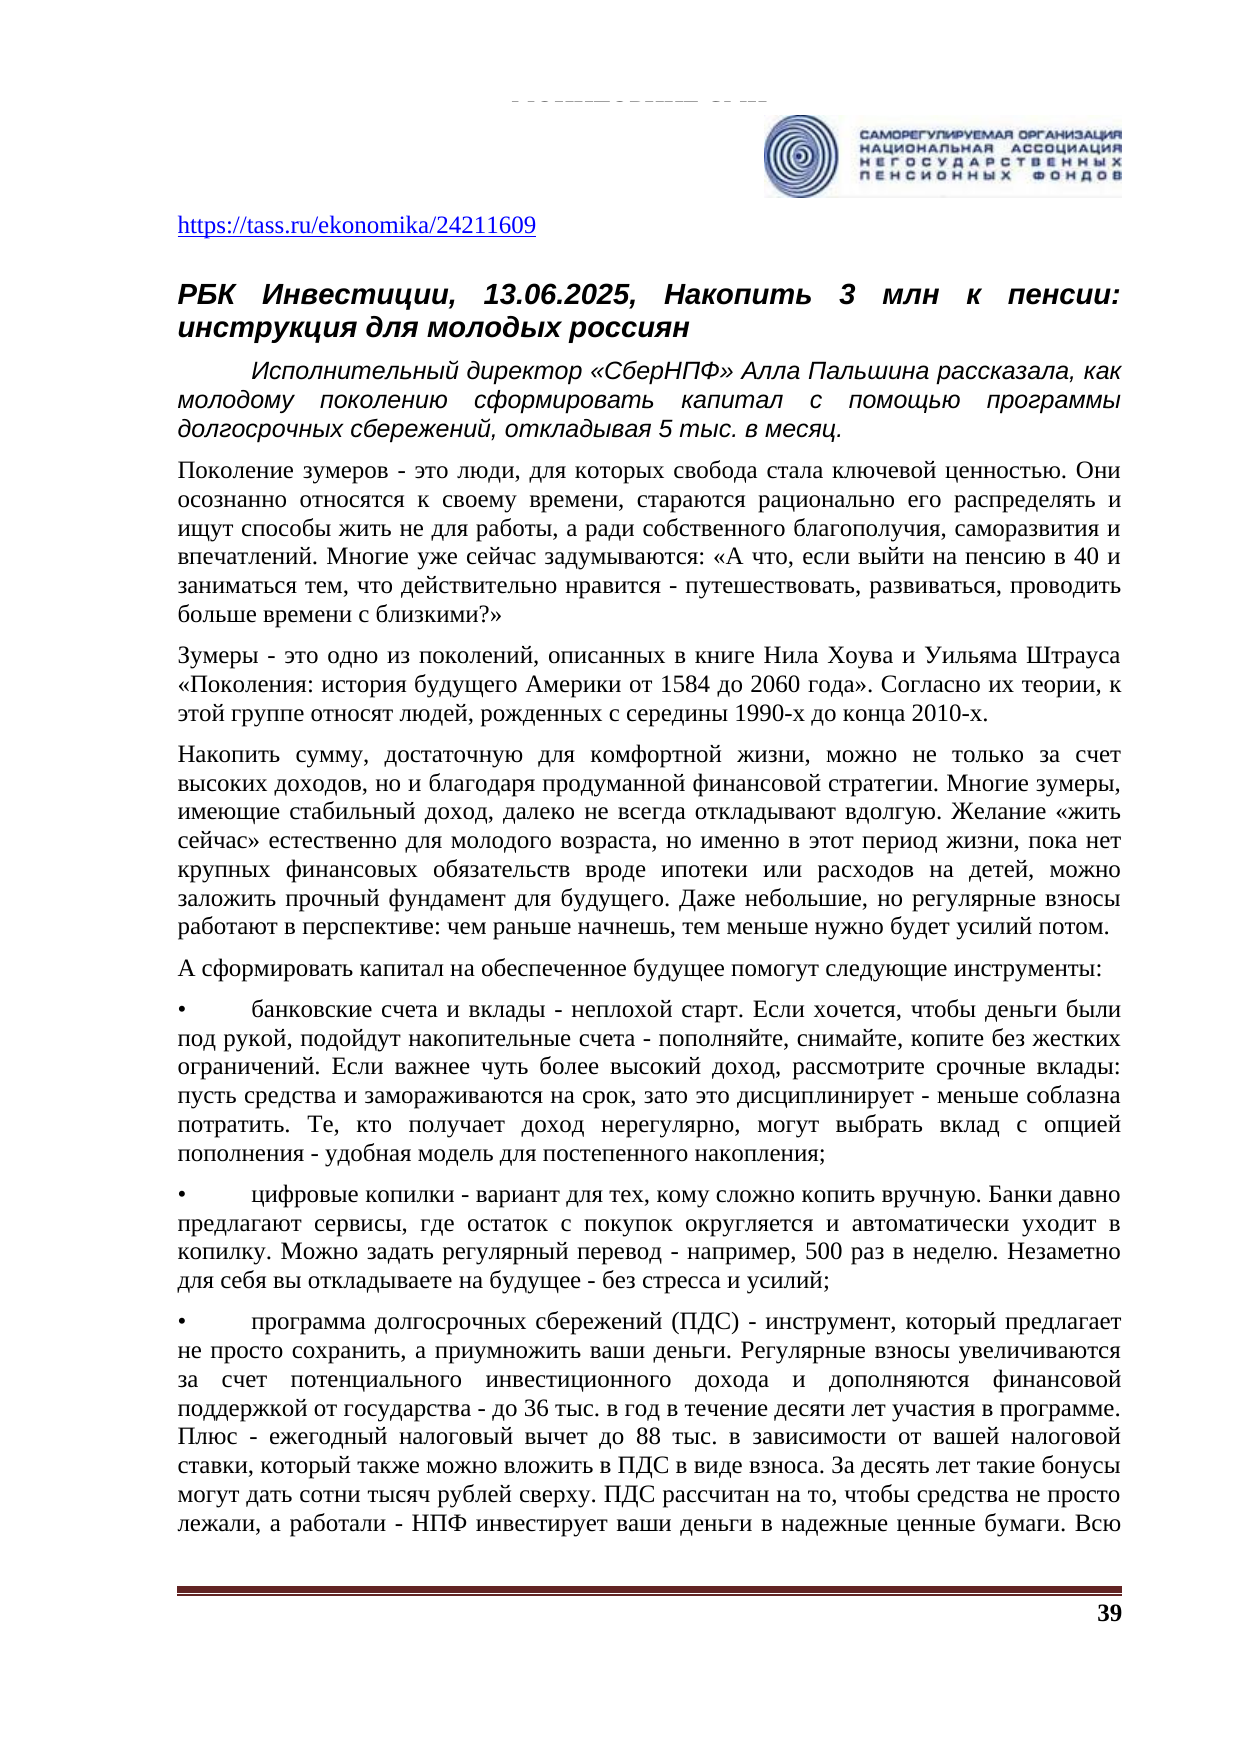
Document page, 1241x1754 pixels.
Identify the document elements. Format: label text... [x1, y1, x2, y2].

text Зумеры - это одно из поколений, описанных в книге Нила Хоува и Уильяма Штрауса «Поколения: история будущего Америки от 1584 до 2060 года». Согласно их теории, к этой группе относят людей, рожденных с середины 1990-х до конца 2010-х. [177, 640, 1122, 726]
subtitle РБК Инвестиции, 13.06.2025, Накопить 3 млн к пенсии: инструкция для молодых россиян [177, 277, 1122, 344]
text Накопить сумму, достаточную для комфортной жизни, можно не только за счет высоких доходов, но и благодаря продуманной финансовой стратегии. Многие зумеры, имеющие стабильный доход, далеко не всегда откладывают вдолгую. Желание «жить сейчас» естественно для молодого возраста, но именно в этот период жизни, пока нет крупных финансовых обязательств вроде ипотеки или расходов на детей, можно заложить прочный фундамент для будущего. Даже небольшие, но регулярные взносы работают в перспективе: чем раньше начнешь, тем меньше нужно будет усилий потом. [177, 739, 1122, 940]
picture [764, 115, 1122, 198]
text А сформировать капитал на обеспеченное будущее помогут следующие инструменты: [177, 953, 1122, 981]
text • банковские счета и вклады - неплохой старт. Если хочется, чтобы деньги были под рукой, подойдут накопительные счета - пополняйте, снимайте, копите без жестких ограничений. Если важнее чуть более высокий доход, рассмотрите срочные вклады: пусть средства и замораживаются на срок, зато это дисциплинирует - меньше соблазна потратить. Те, кто получает доход нерегулярно, могут выбрать вклад с опцией пополнения - удобная модель для постепенного накопления; [177, 994, 1122, 1166]
text • цифровые копилки - вариант для тех, кому сложно копить вручную. Банки давно предлагают сервисы, где остаток с покупок округляется и автоматически уходит в копилку. Можно задать регулярный перевод - например, 500 раз в неделю. Незаметно для себя вы откладываете на будущее - без стресса и усилий; [177, 1179, 1122, 1294]
text https://tass.ru/ekonomika/24211609 [177, 211, 1122, 239]
subtitle Исполнительный директор «СберНПФ» Алла Пальшина рассказала, как молодому поколению сформировать капитал с помощью программы долгосрочных сбережений, откладывая 5 тыс. в месяц. [177, 356, 1122, 443]
text Поколение зумеров - это люди, для которых свобода стала ключевой ценностью. Они осознанно относятся к своему времени, стараются рационально его распределять и ищут способы жить не для работы, а ради собственного благополучия, саморазвития и впечатлений. Многие уже сейчас задумываются: «А что, если выйти на пенсию в 40 и заниматься тем, что действительно нравится - путешествовать, развиваться, проводить больше времени с близкими?» [177, 455, 1122, 628]
